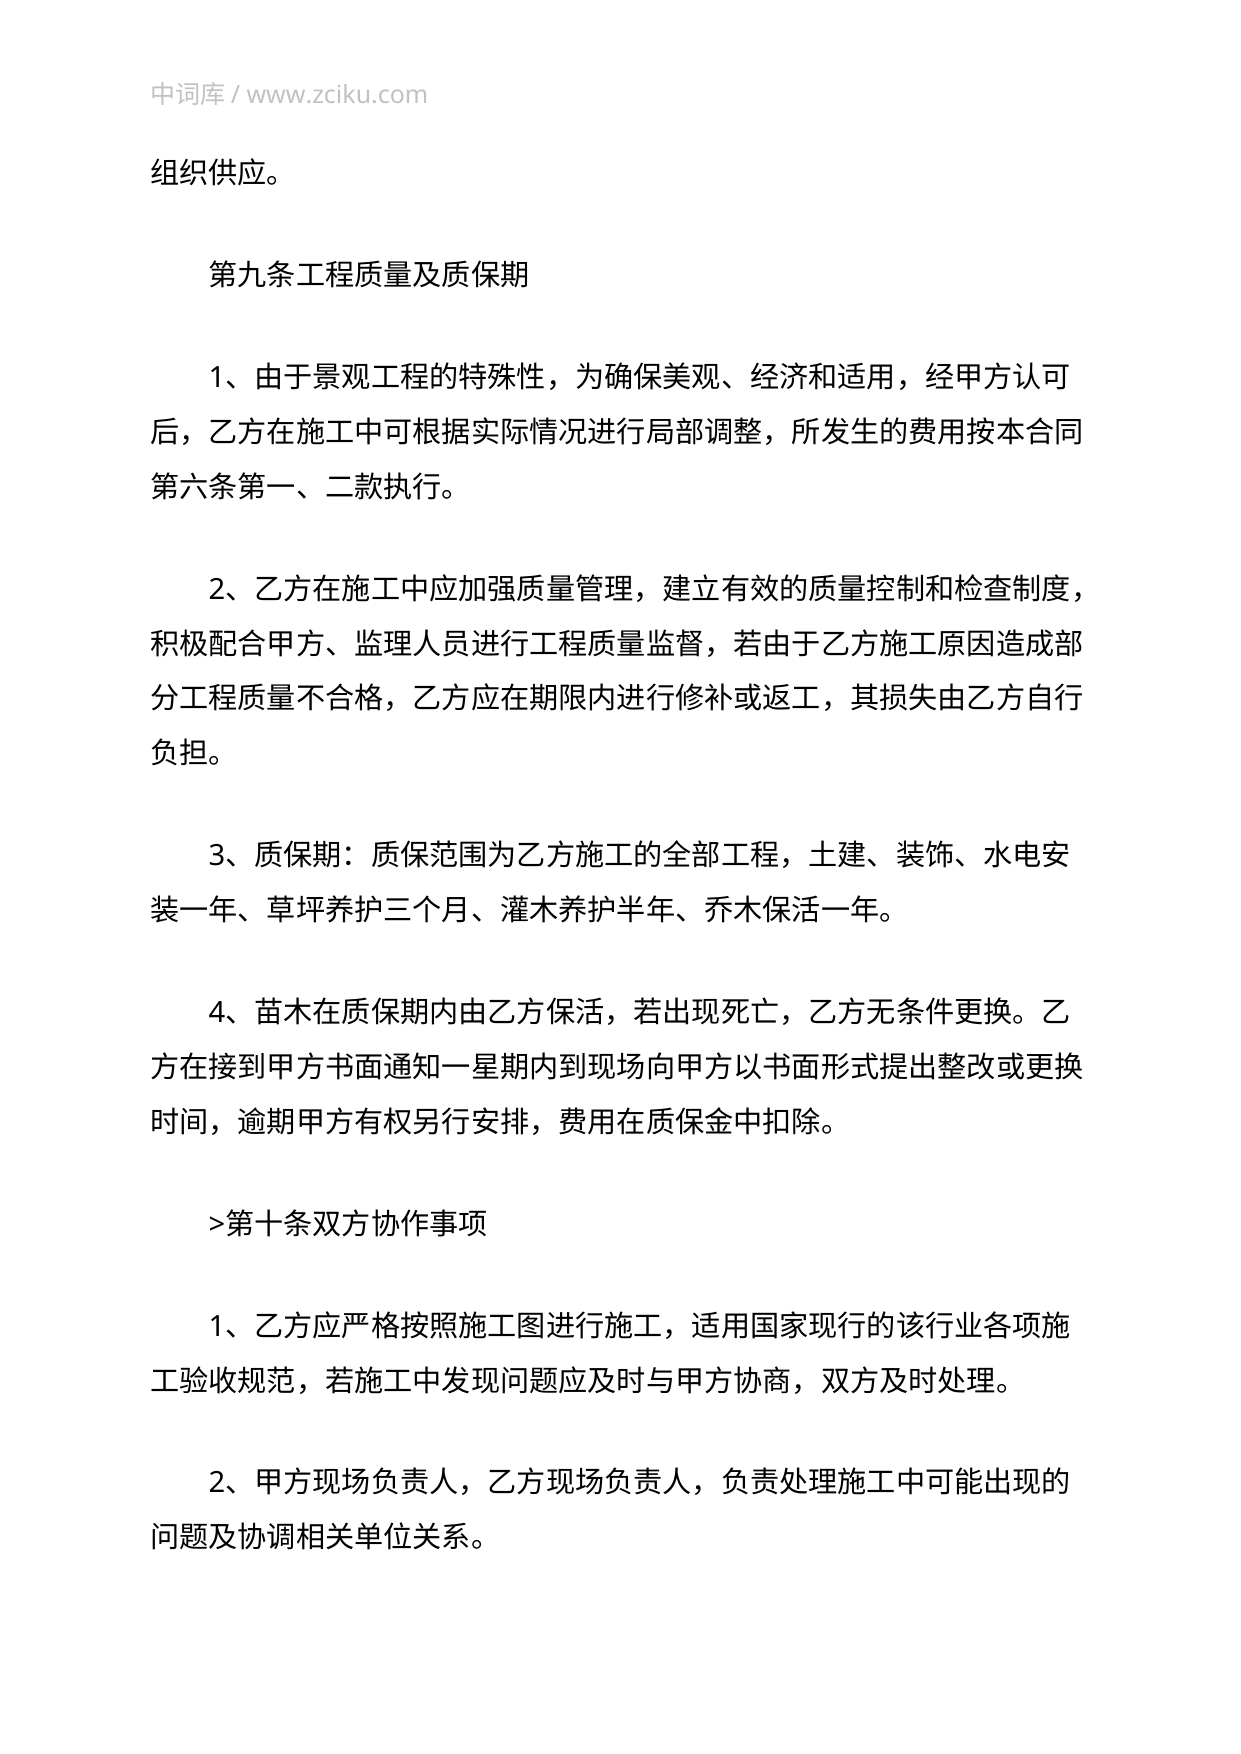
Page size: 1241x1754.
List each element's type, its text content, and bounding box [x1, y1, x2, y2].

text 2、甲方现场负责人，乙方现场负责人，负责处理施工中可能出现的问题及协调相关单位关系。 [150, 1459, 1090, 1556]
text 第九条工程质量及质保期 [150, 252, 1090, 294]
text >第十条双方协作事项 [150, 1200, 1090, 1243]
text 4、苗木在质保期内由乙方保活，若出现死亡，乙方无条件更换。乙方在接到甲方书面通知一星期内到现场向甲方以书面形式提出整改或更换时间，逾期甲方有权另行安排，费用在质保金中扣除。 [150, 988, 1090, 1141]
text 2、乙方在施工中应加强质量管理，建立有效的质量控制和检查制度，积极配合甲方、监理人员进行工程质量监督，若由于乙方施工原因造成部分工程质量不合格，乙方应在期限内进行修补或返工，其损失由乙方自行负担。 [150, 565, 1090, 772]
text 1、乙方应严格按照施工图进行施工，适用国家现行的该行业各项施工验收规范，若施工中发现问题应及时与甲方协商，双方及时处理。 [150, 1302, 1090, 1399]
text 1、由于景观工程的特殊性，为确保美观、经济和适用，经甲方认可后，乙方在施工中可根据实际情况进行局部调整，所发生的费用按本合同第六条第一、二款执行。 [150, 353, 1090, 506]
text 3、质保期：质保范围为乙方施工的全部工程，土建、装饰、水电安装一年、草坪养护三个月、灌木养护半年、乔木保活一年。 [150, 832, 1090, 929]
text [150, 150, 1090, 192]
